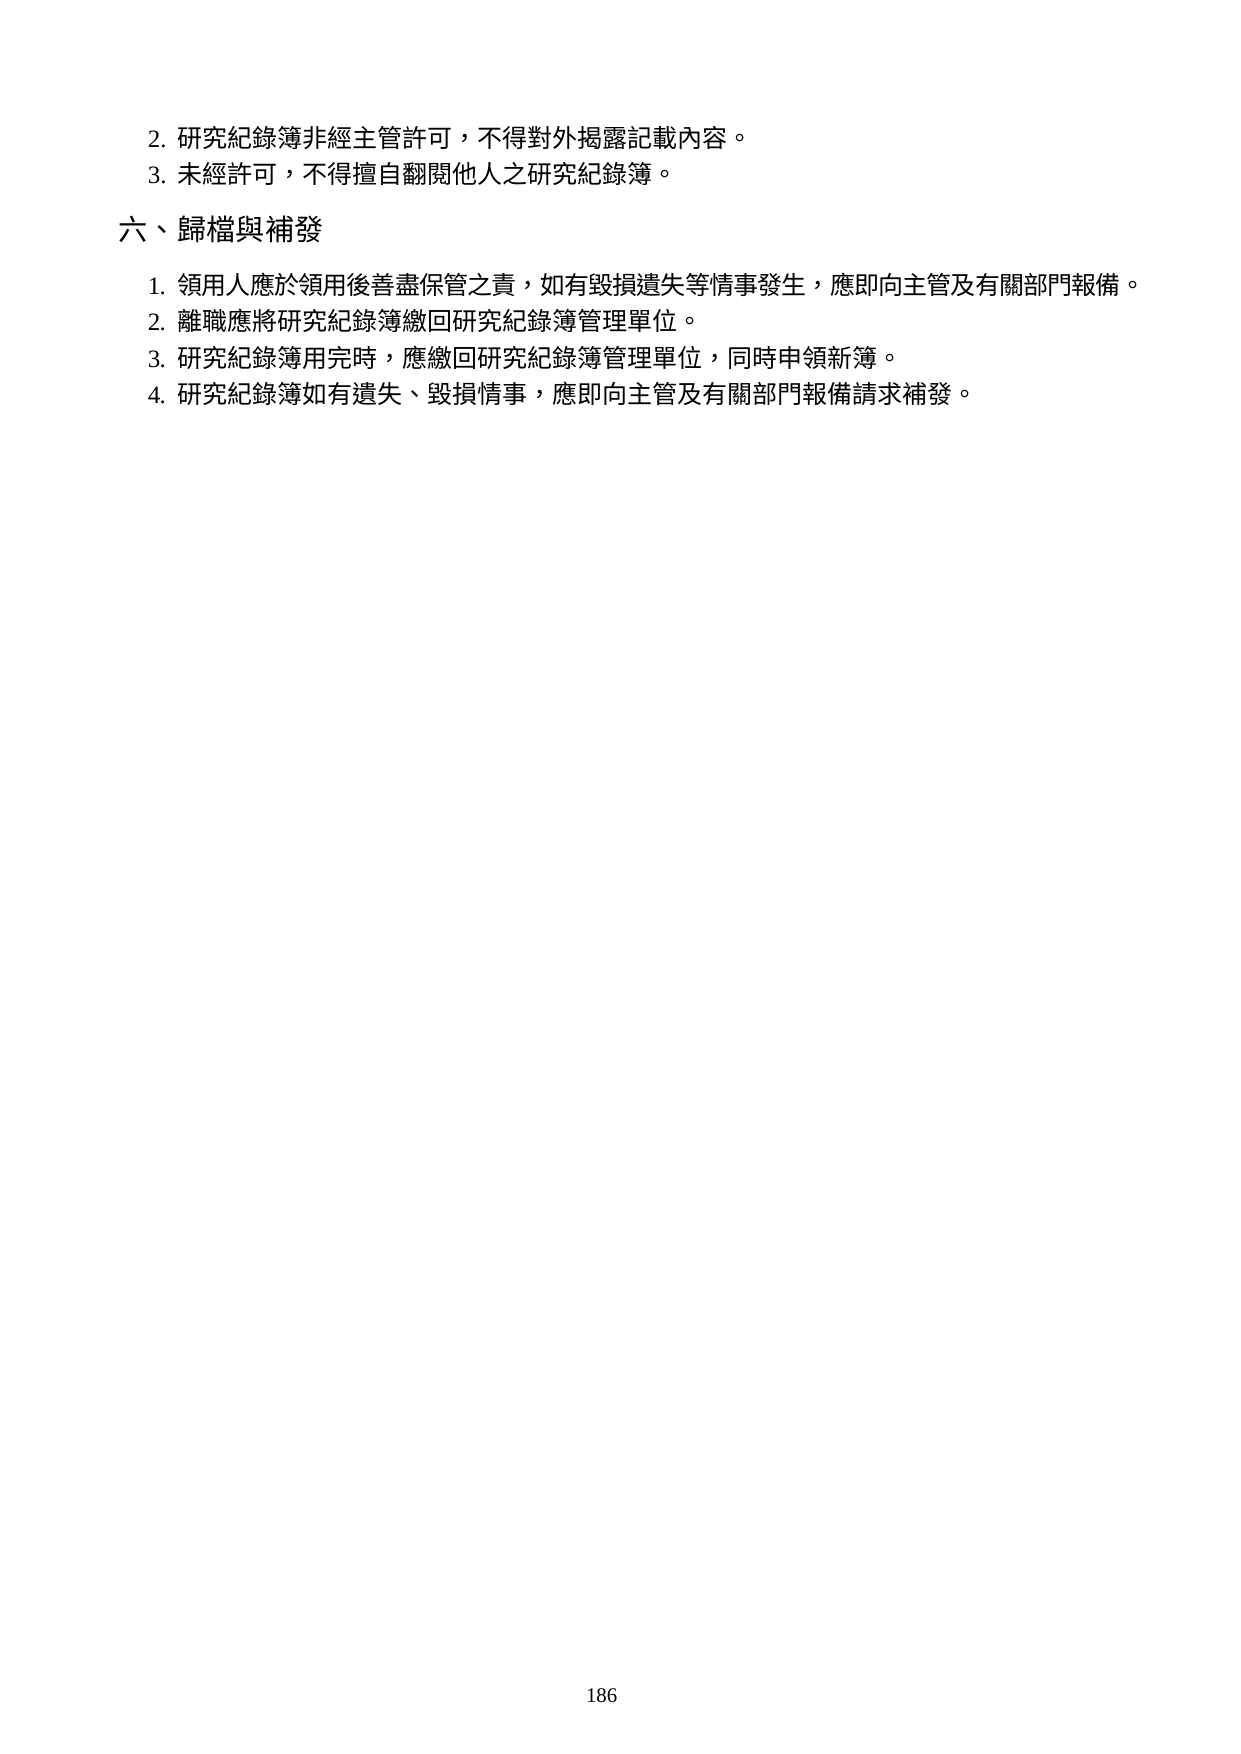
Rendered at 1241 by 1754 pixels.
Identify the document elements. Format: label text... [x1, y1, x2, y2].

list 離職應將研究紀錄簿繳回研究紀錄簿管理單位。 [148, 302, 1122, 338]
list 研究紀錄簿用完時，應繳回研究紀錄簿管理單位，同時申領新簿。 [148, 338, 1122, 374]
list 研究紀錄簿如有遺失、毀損情事，應即向主管及有關部門報備請求補發。 [148, 374, 1122, 411]
list 領用人應於領用後善盡保管之責，如有毀損遺失等情事發生，應即向主管及有關部門報備。 [148, 266, 1122, 302]
list 未經許可，不得擅自翻閱他人之研究紀錄簿。 [148, 154, 1122, 191]
list 歸檔與補發 [118, 191, 1122, 266]
list 研究紀錄簿非經主管許可，不得對外揭露記載內容。 [148, 118, 1122, 154]
